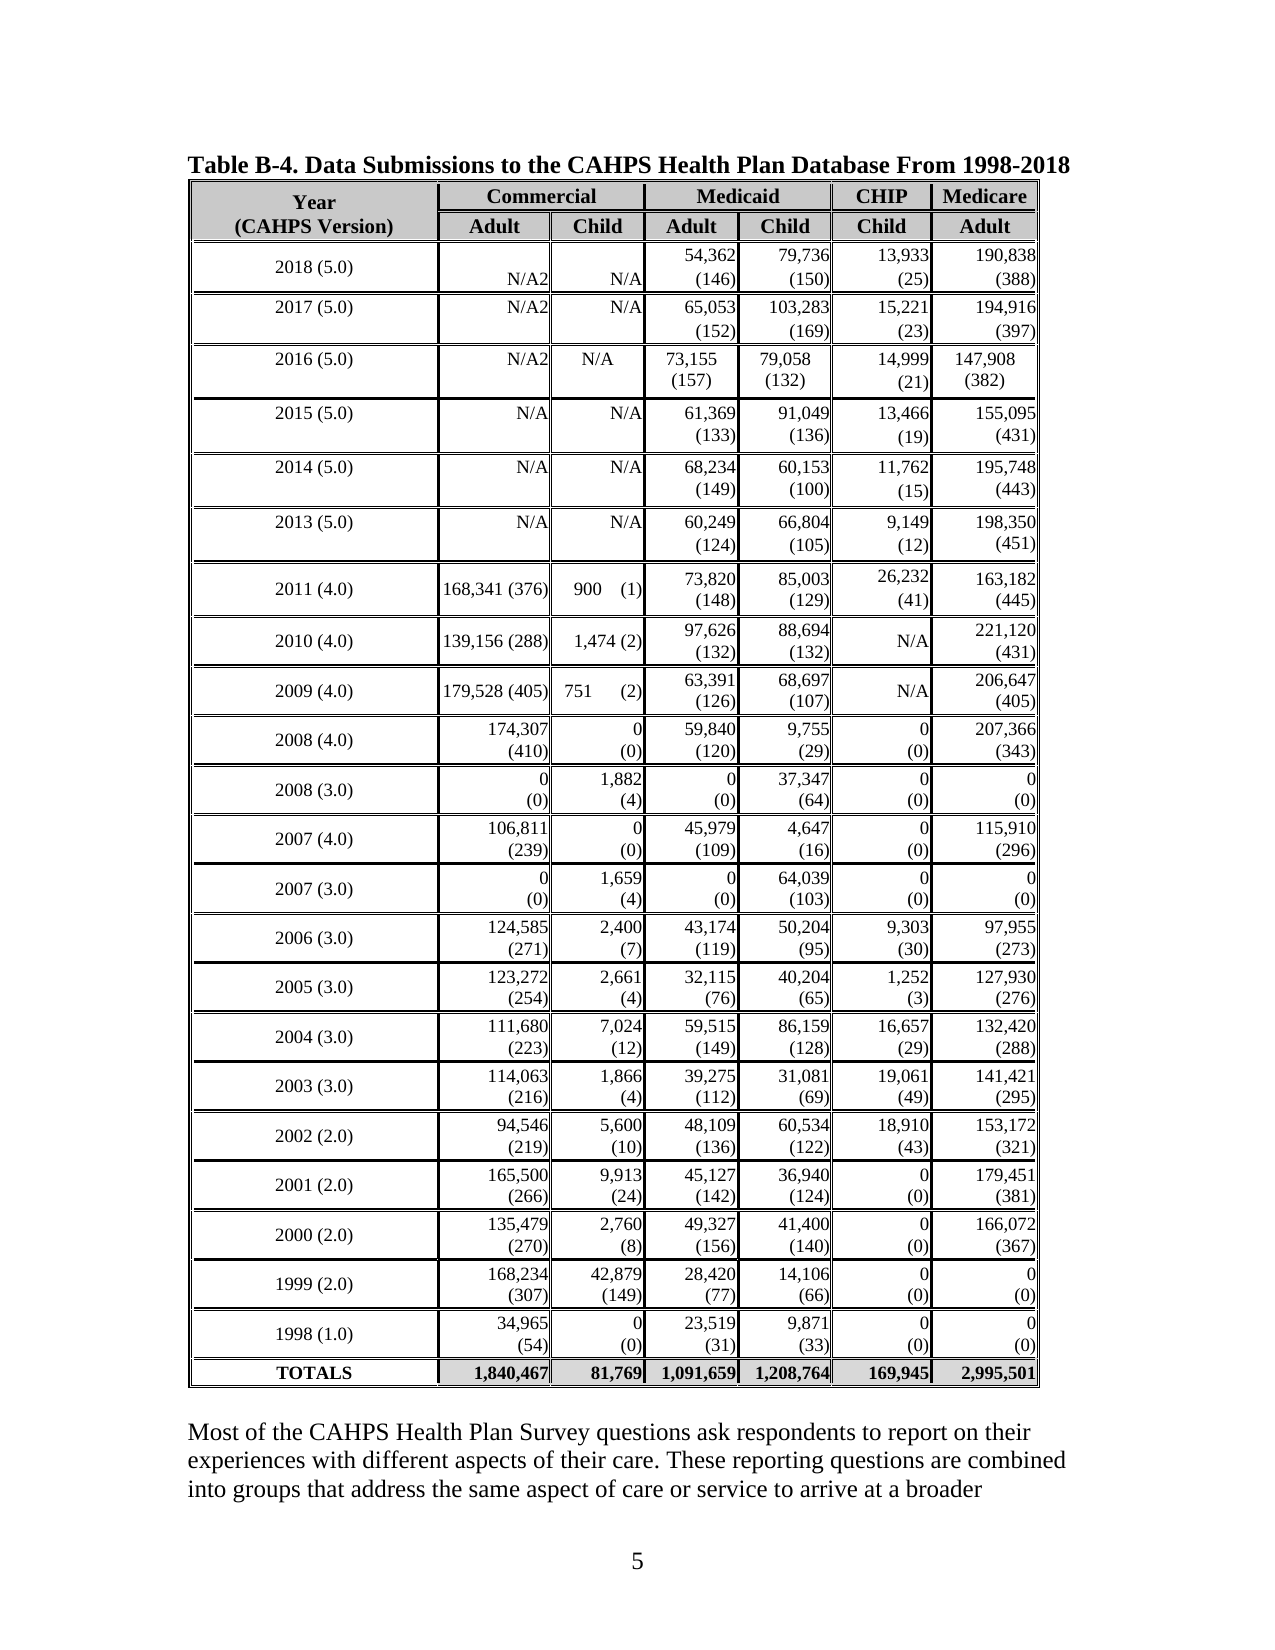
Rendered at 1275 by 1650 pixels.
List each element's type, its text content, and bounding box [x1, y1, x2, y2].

table_cell N/A2 [440, 243, 549, 291]
table_cell 45,979 (109) [646, 816, 737, 862]
table_cell 59,840 (120) [646, 717, 737, 763]
table_cell 37,347 (64) [740, 767, 830, 812]
table_cell 45,127 (142) [646, 1162, 737, 1208]
table_cell 2002 (2.0) [192, 1109, 437, 1159]
table_cell Adult [440, 213, 549, 239]
table_cell 1,208,764 [738, 1360, 832, 1385]
table_cell N/A [833, 668, 930, 713]
table_cell 0 (0) [933, 862, 1037, 911]
table_cell 190,838 (388) [933, 240, 1037, 291]
table_cell N/A [552, 400, 643, 451]
table_cell Adult [646, 213, 737, 239]
table_cell 14,106 (66) [740, 1261, 830, 1307]
table_cell 1,866 (4) [552, 1063, 643, 1109]
table_cell 39,275 (112) [646, 1063, 737, 1109]
table_cell 166,072 (367) [933, 1208, 1037, 1258]
table_cell 60,534 (122) [740, 1113, 830, 1159]
table_cell 0 (0) [833, 717, 930, 763]
table_cell 86,159 (128) [740, 1014, 830, 1060]
table_cell 2014 (5.0) [192, 451, 437, 506]
table_cell N/A [833, 618, 930, 664]
table_cell 168,341 (376) [440, 564, 549, 614]
table_cell 106,811 (239) [440, 816, 549, 862]
text Table B-4. Data Submissions to the CAHPS Health Plan Database From 1998-2018 [187, 150, 1087, 179]
table_cell 198,350 (451) [931, 506, 1038, 560]
table_cell 0 (0) [440, 865, 549, 911]
table_cell 0 (0) [833, 1311, 930, 1357]
table_cell 4,647 (16) [740, 816, 830, 862]
table_cell 0 (0) [933, 1258, 1038, 1307]
table_cell 97,626 (132) [646, 618, 737, 664]
table_cell 42,879 (149) [552, 1261, 643, 1307]
table_cell 132,420 (288) [933, 1010, 1037, 1060]
table_cell 1,252 (3) [833, 964, 930, 1010]
table_cell 2007 (4.0) [192, 813, 437, 862]
table_cell 2013 (5.0) [190, 506, 438, 560]
table_cell 2007 (3.0) [192, 862, 437, 911]
table_cell 900 (1) [552, 564, 643, 614]
table_cell 0 (0) [833, 767, 930, 812]
table_cell 139,156 (288) [440, 618, 549, 664]
table_cell 1,840,467 [438, 1360, 551, 1385]
table_header Medicare [931, 182, 1037, 209]
table_cell 2008 (3.0) [192, 763, 437, 812]
table_cell N/A [552, 243, 643, 291]
table_cell 2,995,501 [931, 1357, 1038, 1385]
table_cell 0 (0) [440, 767, 549, 812]
table_cell 0 (0) [646, 767, 737, 812]
table_cell 0 (0) [933, 763, 1037, 812]
table_cell 19,061 (49) [833, 1063, 930, 1109]
table_cell 65,053 (152) [646, 295, 737, 343]
table_cell 169,945 [832, 1360, 931, 1385]
table_cell 79,736 (150) [740, 243, 830, 291]
table_cell 9,149 (12) [833, 509, 930, 560]
table_cell 221,120 (431) [933, 615, 1037, 664]
table_cell 0 (0) [833, 1162, 930, 1208]
table_cell 2017 (5.0) [192, 291, 437, 343]
table_cell 28,420 (77) [646, 1261, 737, 1307]
table_cell 14,999 (21) [833, 346, 930, 397]
table_cell 141,421 (295) [933, 1060, 1037, 1109]
table_cell 2008 (4.0) [192, 714, 437, 763]
table_cell 147,908 (382) [931, 343, 1038, 397]
table_cell 11,762 (15) [833, 455, 930, 506]
table_cell 153,172 (321) [933, 1109, 1037, 1159]
table_cell 59,515 (149) [646, 1014, 737, 1060]
table_cell 13,933 (25) [833, 243, 930, 291]
table_cell 9,755 (29) [740, 717, 830, 763]
table_cell 54,362 (146) [646, 243, 737, 291]
table_cell 2005 (3.0) [192, 961, 437, 1010]
table_cell 0 (0) [833, 1212, 930, 1258]
table_cell 7,024 (12) [552, 1014, 643, 1060]
table_cell 1998 (1.0) [192, 1307, 437, 1357]
table_cell 123,272 (254) [440, 964, 549, 1010]
table_cell 2010 (4.0) [192, 615, 437, 664]
table_cell 66,804 (105) [740, 509, 830, 560]
table_cell 91,049 (136) [740, 400, 830, 451]
table_cell 63,391 (126) [646, 668, 737, 713]
table_cell 9,913 (24) [552, 1162, 643, 1208]
table_cell 0 (0) [833, 865, 930, 911]
table_cell 41,400 (140) [740, 1212, 830, 1258]
table_cell 195,748 (443) [933, 451, 1037, 506]
table_cell 751 (2) [552, 668, 643, 713]
table_cell 155,095 (431) [933, 397, 1037, 451]
table_header Year (CAHPS Version) [190, 180, 438, 239]
table_cell 206,647 (405) [933, 664, 1037, 713]
table_cell 0 (0) [552, 1311, 643, 1357]
table_cell 15,221 (23) [833, 295, 930, 343]
table_cell 48,109 (136) [646, 1113, 737, 1159]
table_cell 36,940 (124) [740, 1162, 830, 1208]
table_cell 1,474 (2) [552, 618, 643, 664]
table_cell 9,871 (33) [740, 1311, 830, 1357]
table_cell 16,657 (29) [833, 1014, 930, 1060]
table_cell N/A [552, 346, 643, 397]
table_cell 174,307 (410) [440, 717, 549, 763]
table_cell 0 (0) [833, 816, 930, 862]
table_cell 2,661 (4) [552, 964, 643, 1010]
table_cell 1,091,659 [644, 1360, 738, 1385]
table_cell 2011 (4.0) [192, 560, 437, 614]
table_cell 111,680 (223) [440, 1014, 549, 1060]
table_cell 43,174 (119) [646, 915, 737, 961]
table_cell 97,955 (273) [933, 911, 1037, 961]
table_cell 114,063 (216) [440, 1063, 549, 1109]
table_cell Child [740, 213, 830, 239]
table_cell 9,303 (30) [833, 915, 930, 961]
table_cell 0 (0) [646, 865, 737, 911]
table_cell 23,519 (31) [646, 1311, 737, 1357]
table_cell 85,003 (129) [740, 564, 830, 614]
table_cell N/A [440, 509, 549, 560]
table_cell 40,204 (65) [740, 964, 830, 1010]
table_cell 207,366 (343) [933, 714, 1037, 763]
table_cell N/A2 [440, 295, 549, 343]
table_cell 50,204 (95) [740, 915, 830, 961]
table_cell 73,155 (157) [646, 346, 737, 397]
table_cell 127,930 (276) [933, 961, 1037, 1010]
table_cell 34,965 (54) [440, 1311, 549, 1357]
table_cell 94,546 (219) [440, 1113, 549, 1159]
table_cell 64,039 (103) [740, 865, 830, 911]
table_cell 2003 (3.0) [192, 1060, 437, 1109]
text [187, 1417, 1087, 1503]
table_cell 0 (0) [833, 1261, 930, 1307]
table_cell 124,585 (271) [440, 915, 549, 961]
table_cell 18,910 (43) [833, 1113, 930, 1159]
table_cell 60,249 (124) [646, 509, 737, 560]
table_cell 2,760 (8) [552, 1212, 643, 1258]
table_header CHIP [832, 182, 931, 209]
table_cell 2004 (3.0) [192, 1010, 437, 1060]
table_cell 2018 (5.0) [192, 240, 437, 291]
table_cell N/A [440, 455, 549, 506]
table_cell 0 (0) [552, 816, 643, 862]
table_cell 32,115 (76) [646, 964, 737, 1010]
table_cell 179,528 (405) [440, 668, 549, 713]
table_cell 49,327 (156) [646, 1212, 737, 1258]
table_cell Child [552, 213, 643, 239]
table_cell 0 (0) [933, 1307, 1037, 1357]
table_cell N/A [552, 455, 643, 506]
table_cell 61,369 (133) [646, 400, 737, 451]
table_cell Child [833, 213, 930, 239]
table_cell N/A [552, 509, 643, 560]
table_cell 60,153 (100) [740, 455, 830, 506]
table_cell 103,283 (169) [740, 295, 830, 343]
table_cell 0 (0) [552, 717, 643, 763]
table_cell 81,769 [551, 1360, 644, 1385]
table_cell N/A [440, 400, 549, 451]
table_cell 2009 (4.0) [192, 664, 437, 713]
table_cell 5,600 (10) [552, 1113, 643, 1159]
table_cell 179,451 (381) [933, 1159, 1037, 1208]
table_cell 2015 (5.0) [192, 397, 437, 451]
table_cell 26,232 (41) [833, 564, 930, 614]
table_cell 13,466 (19) [833, 400, 930, 451]
table_cell 165,500 (266) [440, 1162, 549, 1208]
table_cell 79,058 (132) [740, 346, 830, 397]
table_cell 68,234 (149) [646, 455, 737, 506]
table_cell 2,400 (7) [552, 915, 643, 961]
table_cell 2001 (2.0) [192, 1159, 437, 1208]
table_cell 1,659 (4) [552, 865, 643, 911]
table_cell 31,081 (69) [740, 1063, 830, 1109]
table_cell 1,882 (4) [552, 767, 643, 812]
table_cell Adult [933, 209, 1037, 239]
table_cell 73,820 (148) [646, 564, 737, 614]
table_cell 163,182 (445) [933, 560, 1037, 614]
table_cell 135,479 (270) [440, 1212, 549, 1258]
table_header Medicaid [644, 182, 832, 209]
table_cell 168,234 (307) [440, 1261, 549, 1307]
table_cell 88,694 (132) [740, 618, 830, 664]
table_cell 1999 (2.0) [190, 1258, 437, 1307]
table_cell 2000 (2.0) [192, 1208, 437, 1258]
table_cell 2016 (5.0) [190, 343, 438, 397]
table_cell N/A [552, 295, 643, 343]
table_cell 115,910 (296) [933, 813, 1037, 862]
table_cell TOTALS [190, 1357, 438, 1385]
table_cell 194,916 (397) [933, 291, 1037, 343]
table_cell 2006 (3.0) [192, 911, 437, 961]
table_header Commercial [438, 182, 644, 209]
table_cell N/A2 [440, 346, 549, 397]
table_cell 68,697 (107) [740, 668, 830, 713]
